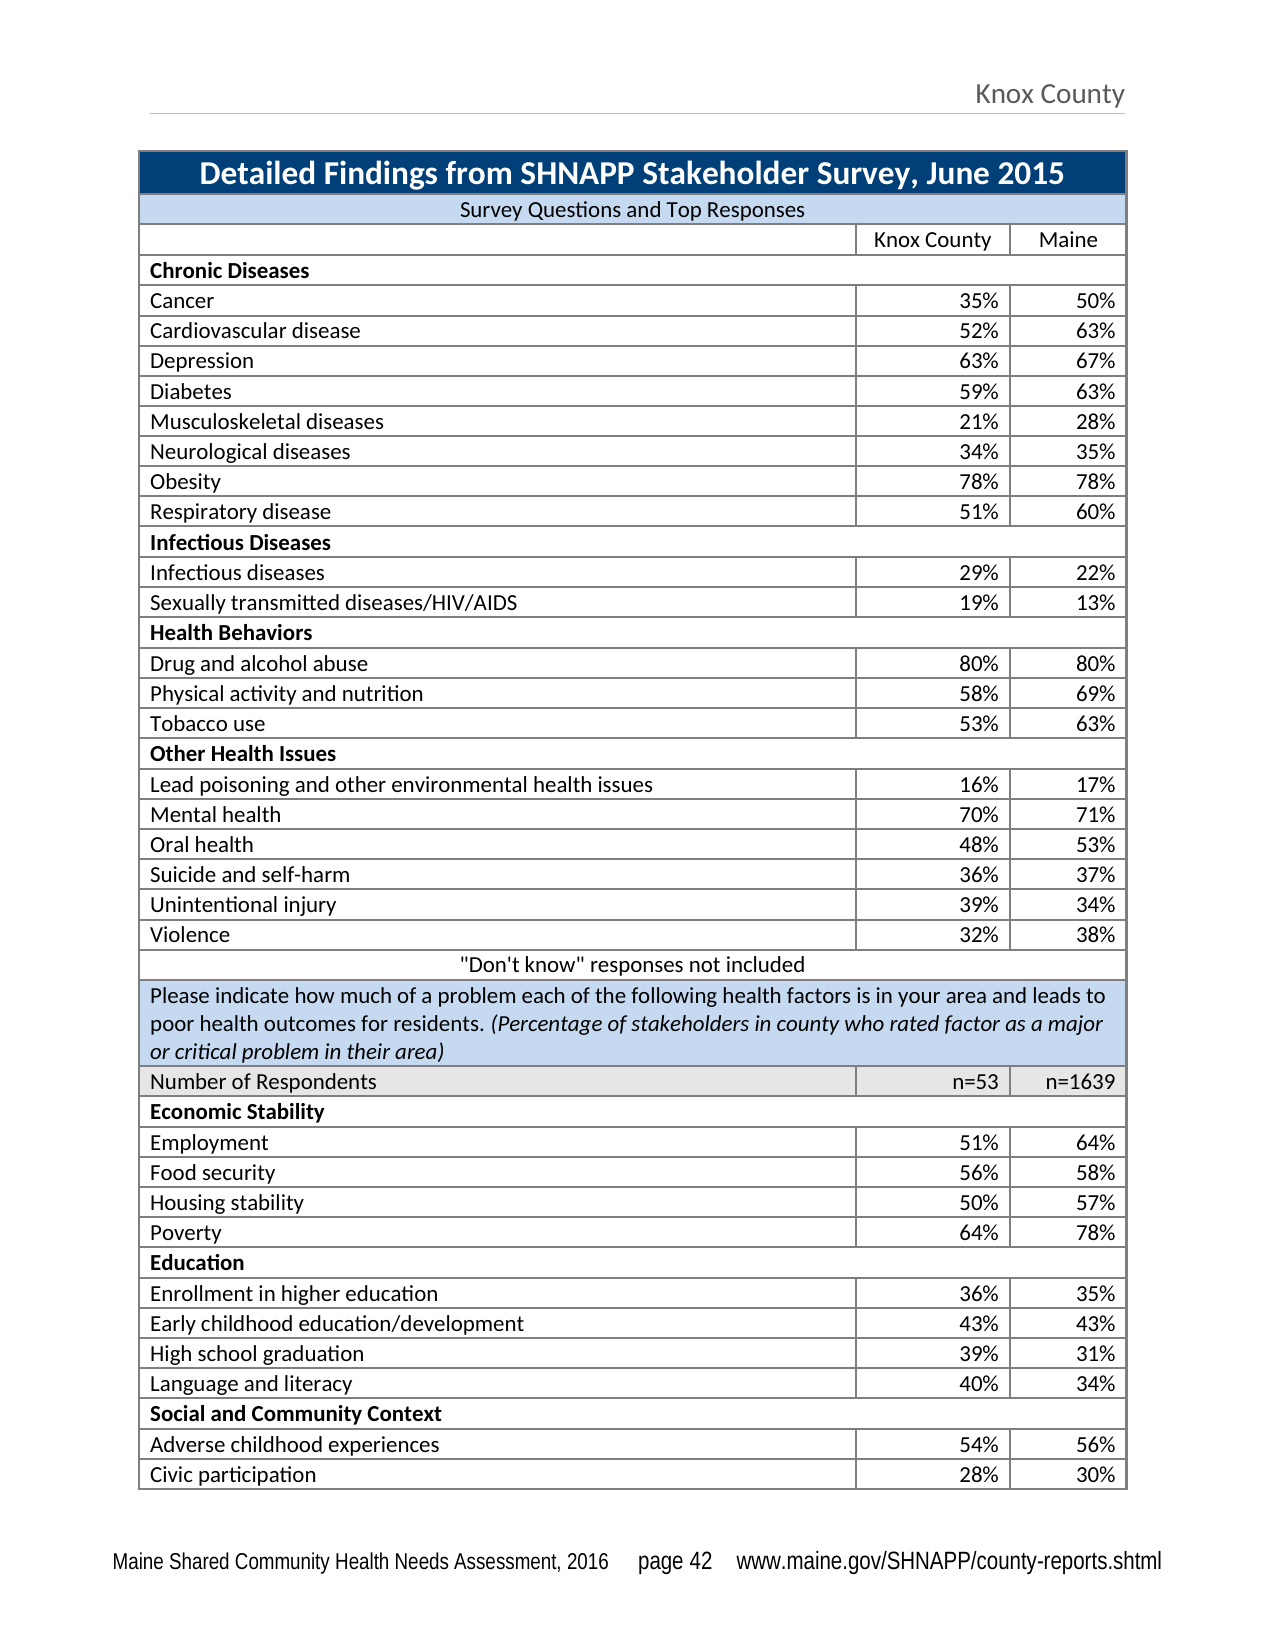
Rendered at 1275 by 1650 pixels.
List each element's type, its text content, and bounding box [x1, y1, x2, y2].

table_cell Number of Respondents [140, 1067, 855, 1095]
table_cell [1010, 1399, 1125, 1428]
table_cell Maine [1011, 225, 1125, 254]
table_cell [856, 1248, 1010, 1277]
table_cell 51% [857, 1128, 1009, 1156]
table_cell "Don't know" responses not included [140, 951, 1125, 979]
table_cell 58% [1011, 1158, 1125, 1186]
table_cell Sexually transmitted diseases/HIV/AIDS [140, 588, 855, 616]
table_cell Violence [140, 921, 855, 948]
table_cell Cancer [140, 286, 855, 314]
table_cell Housing stability [140, 1188, 855, 1216]
table_cell 63% [1011, 317, 1125, 344]
table_cell Depression [140, 347, 855, 375]
table_cell 21% [857, 407, 1009, 435]
table_cell 48% [857, 830, 1009, 858]
table_cell n=53 [857, 1067, 1009, 1095]
table_cell Employment [140, 1128, 855, 1156]
table_cell Enrollment in higher education [140, 1279, 855, 1307]
table_cell 50% [857, 1188, 1009, 1216]
table_cell Mental health [140, 800, 855, 828]
table_cell [140, 225, 855, 254]
table_cell Civic participation [140, 1460, 855, 1488]
table_cell Respiratory disease [140, 497, 855, 525]
table_header Detailed Findings from SHNAPP Stakeholder Survey, June 2015 [140, 152, 1125, 193]
table_cell 78% [1011, 1218, 1125, 1246]
table_cell 43% [1011, 1309, 1125, 1337]
table_cell [1010, 256, 1125, 284]
table_cell 63% [857, 347, 1009, 375]
table_cell 59% [857, 377, 1009, 405]
table_cell Obesity [140, 467, 855, 495]
table_cell Diabetes [140, 377, 855, 405]
table_cell 35% [857, 286, 1009, 314]
table_cell [1010, 1248, 1125, 1277]
table_cell [1010, 527, 1125, 556]
table_cell 40% [857, 1369, 1009, 1397]
table_cell 43% [857, 1309, 1009, 1337]
table_cell [1010, 739, 1125, 768]
table_cell 36% [857, 1279, 1009, 1307]
table_cell 80% [857, 649, 1009, 677]
table_cell 16% [857, 770, 1009, 798]
table_cell 56% [1011, 1430, 1125, 1458]
table_cell 37% [1011, 860, 1125, 888]
table_cell 50% [1011, 286, 1125, 314]
table_cell 58% [857, 679, 1009, 707]
table_cell 36% [857, 860, 1009, 888]
table_cell 35% [1011, 437, 1125, 465]
table_cell 64% [857, 1218, 1009, 1246]
table_cell 22% [1011, 558, 1125, 586]
table_cell 39% [857, 890, 1009, 918]
table_cell 69% [1011, 679, 1125, 707]
table_cell Chronic Diseases [140, 256, 856, 284]
table_cell 57% [1011, 1188, 1125, 1216]
table_cell [856, 1399, 1010, 1428]
table_cell [1010, 1097, 1125, 1126]
table_cell 56% [857, 1158, 1009, 1186]
table_cell 80% [1011, 649, 1125, 677]
table_cell Food security [140, 1158, 855, 1186]
table_cell 39% [857, 1339, 1009, 1367]
table_cell Oral health [140, 830, 855, 858]
table_cell Lead poisoning and other environmental health issues [140, 770, 855, 798]
table_cell 34% [1011, 1369, 1125, 1397]
table_cell Survey Questions and Top Responses [140, 195, 1125, 223]
table_cell 78% [1011, 467, 1125, 495]
table_cell 19% [857, 588, 1009, 616]
table_cell Social and Community Context [140, 1399, 856, 1428]
table_cell 52% [857, 317, 1009, 344]
table_cell 28% [857, 1460, 1009, 1488]
table_cell Infectious Diseases [140, 527, 856, 556]
table_cell 35% [1011, 1279, 1125, 1307]
table_cell Health Behaviors [140, 618, 856, 647]
table_cell Neurological diseases [140, 437, 855, 465]
table_cell 34% [1011, 890, 1125, 918]
table_cell Unintentional injury [140, 890, 855, 918]
table_cell [856, 527, 1010, 556]
table_cell 70% [857, 800, 1009, 828]
table_cell [856, 256, 1010, 284]
table_cell 13% [1011, 588, 1125, 616]
table_cell [856, 739, 1010, 768]
table_cell Other Health Issues [140, 739, 856, 768]
table_cell Language and literacy [140, 1369, 855, 1397]
table_cell [856, 1097, 1010, 1126]
table_cell 30% [1011, 1460, 1125, 1488]
table_cell 64% [1011, 1128, 1125, 1156]
table_cell n=1639 [1011, 1067, 1125, 1095]
table_cell 31% [1011, 1339, 1125, 1367]
table_cell Drug and alcohol abuse [140, 649, 855, 677]
table_cell Musculoskeletal diseases [140, 407, 855, 435]
table_cell Please indicate how much of a problem each of the following health factors is in your area and leads to poor health outcomes for residents. (Percentage of stakeholders in county who rated factor as a major or critical problem in their area) [140, 981, 1125, 1065]
table_cell 29% [857, 558, 1009, 586]
table_cell 38% [1011, 921, 1125, 948]
table_cell Infectious diseases [140, 558, 855, 586]
table_cell [856, 618, 1010, 647]
table_cell Education [140, 1248, 856, 1277]
table_cell 53% [1011, 830, 1125, 858]
table_cell 60% [1011, 497, 1125, 525]
table_cell Poverty [140, 1218, 855, 1246]
table_cell Knox County [857, 225, 1009, 254]
table_cell 71% [1011, 800, 1125, 828]
table_cell 28% [1011, 407, 1125, 435]
table_cell Cardiovascular disease [140, 317, 855, 344]
table_cell [1010, 618, 1125, 647]
table_cell 34% [857, 437, 1009, 465]
table_cell Suicide and self-harm [140, 860, 855, 888]
table_cell Physical activity and nutrition [140, 679, 855, 707]
table_cell 53% [857, 709, 1009, 737]
table_cell High school graduation [140, 1339, 855, 1367]
table_cell 32% [857, 921, 1009, 948]
table_cell Early childhood education/development [140, 1309, 855, 1337]
table_cell Economic Stability [140, 1097, 856, 1126]
table_cell 51% [857, 497, 1009, 525]
table_cell 63% [1011, 709, 1125, 737]
table_cell 54% [857, 1430, 1009, 1458]
table_cell 17% [1011, 770, 1125, 798]
table_cell Adverse childhood experiences [140, 1430, 855, 1458]
table_cell 63% [1011, 377, 1125, 405]
table_cell 67% [1011, 347, 1125, 375]
table_cell Tobacco use [140, 709, 855, 737]
table_cell 78% [857, 467, 1009, 495]
